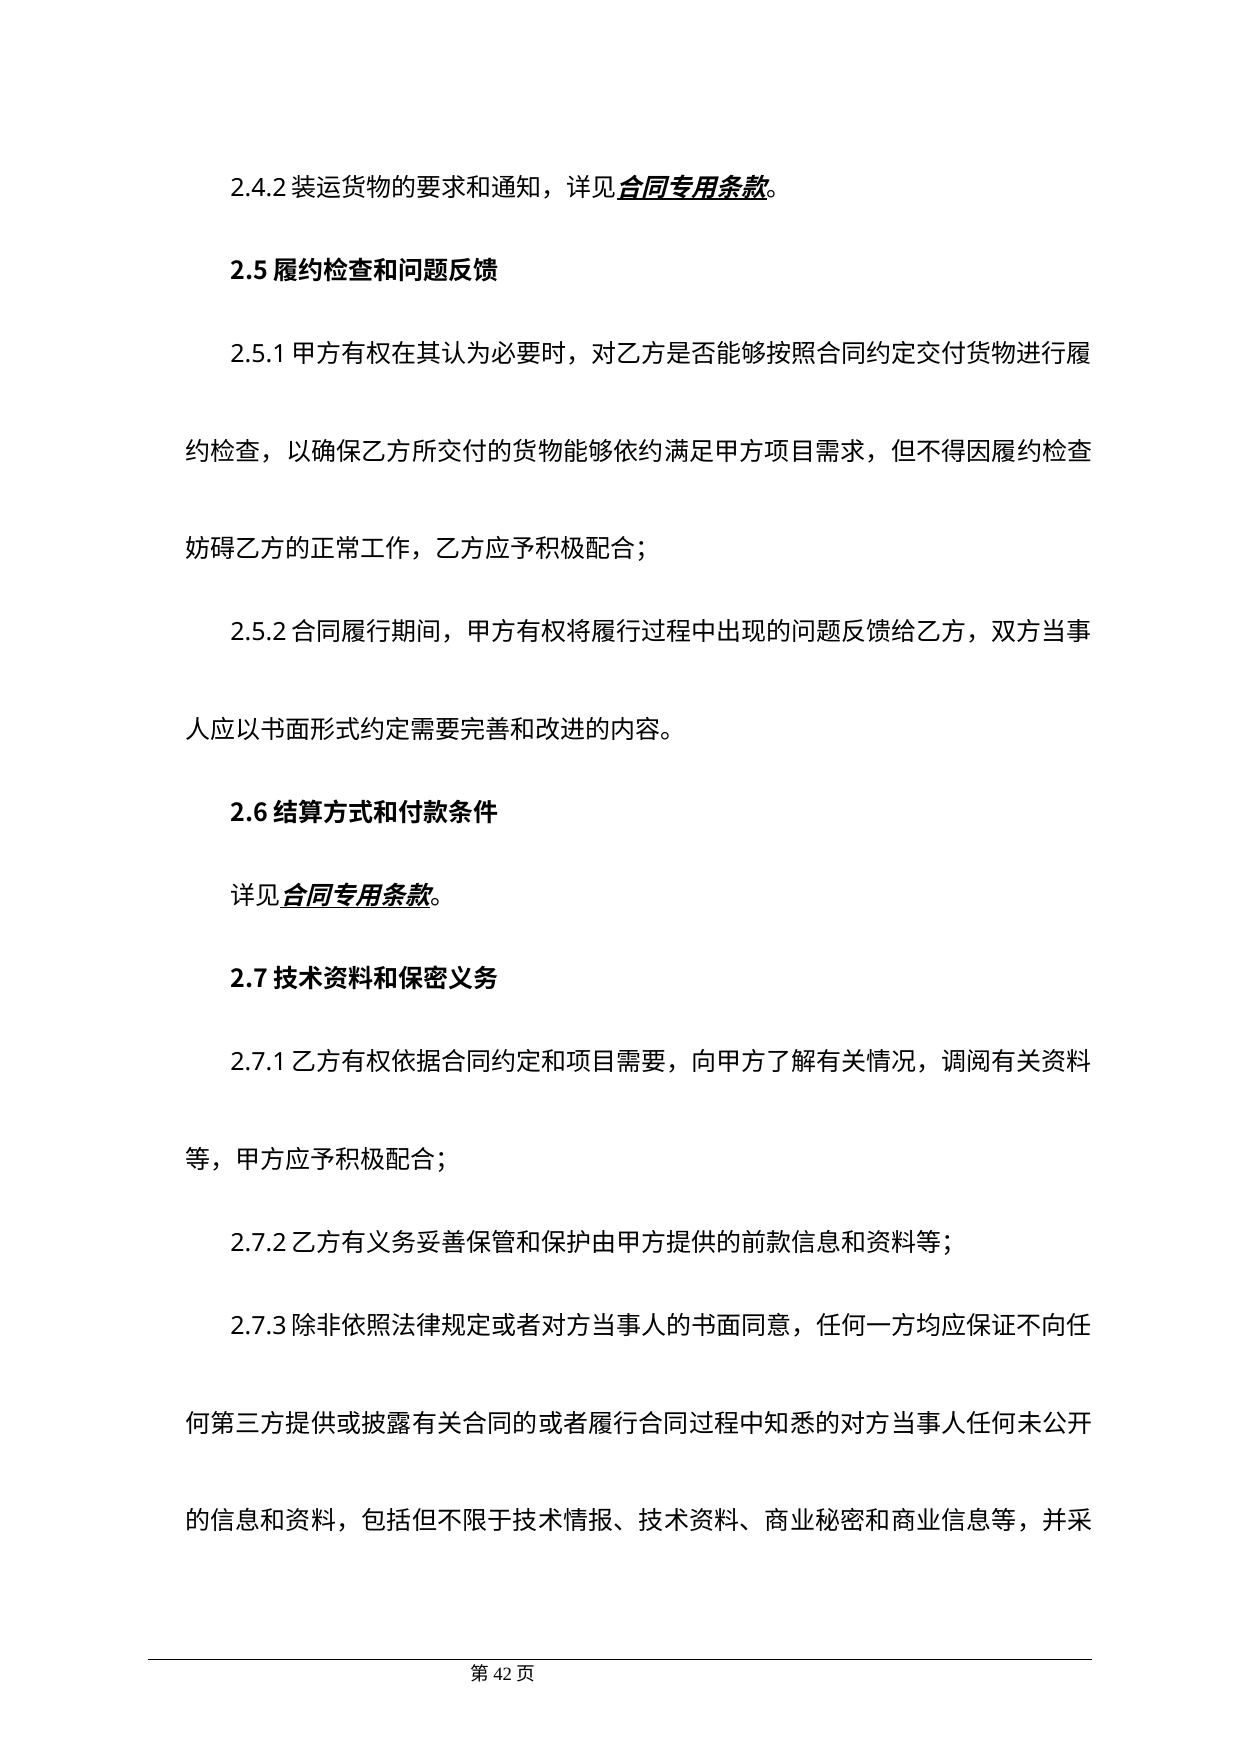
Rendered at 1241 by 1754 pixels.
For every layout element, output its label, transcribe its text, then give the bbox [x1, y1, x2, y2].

text 2.5.2合同履行期间，甲方有权将履行过程中出现的问题反馈给乙方，双方当事人应以书面形式约定需要完善和改进的内容。 [185, 597, 1092, 760]
text 2.7.2乙方有义务妥善保管和保护由甲方提供的前款信息和资料等； [185, 1208, 1092, 1273]
text 2.7 技术资料和保密义务 [185, 944, 1092, 1009]
text 2.4.2装运货物的要求和通知，详见合同专用条款。 [185, 153, 1092, 218]
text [185, 1291, 1092, 1551]
text 详见合同专用条款。 [185, 861, 1092, 926]
text 2.7.1乙方有权依据合同约定和项目需要，向甲方了解有关情况，调阅有关资料等，甲方应予积极配合； [185, 1027, 1092, 1190]
text 2.5.1甲方有权在其认为必要时，对乙方是否能够按照合同约定交付货物进行履约检查，以确保乙方所交付的货物能够依约满足甲方项目需求，但不得因履约检查妨碍乙方的正常工作，乙方应予积极配合； [185, 319, 1092, 579]
text 2.5 履约检查和问题反馈 [185, 236, 1092, 301]
text 2.6 结算方式和付款条件 [185, 778, 1092, 843]
